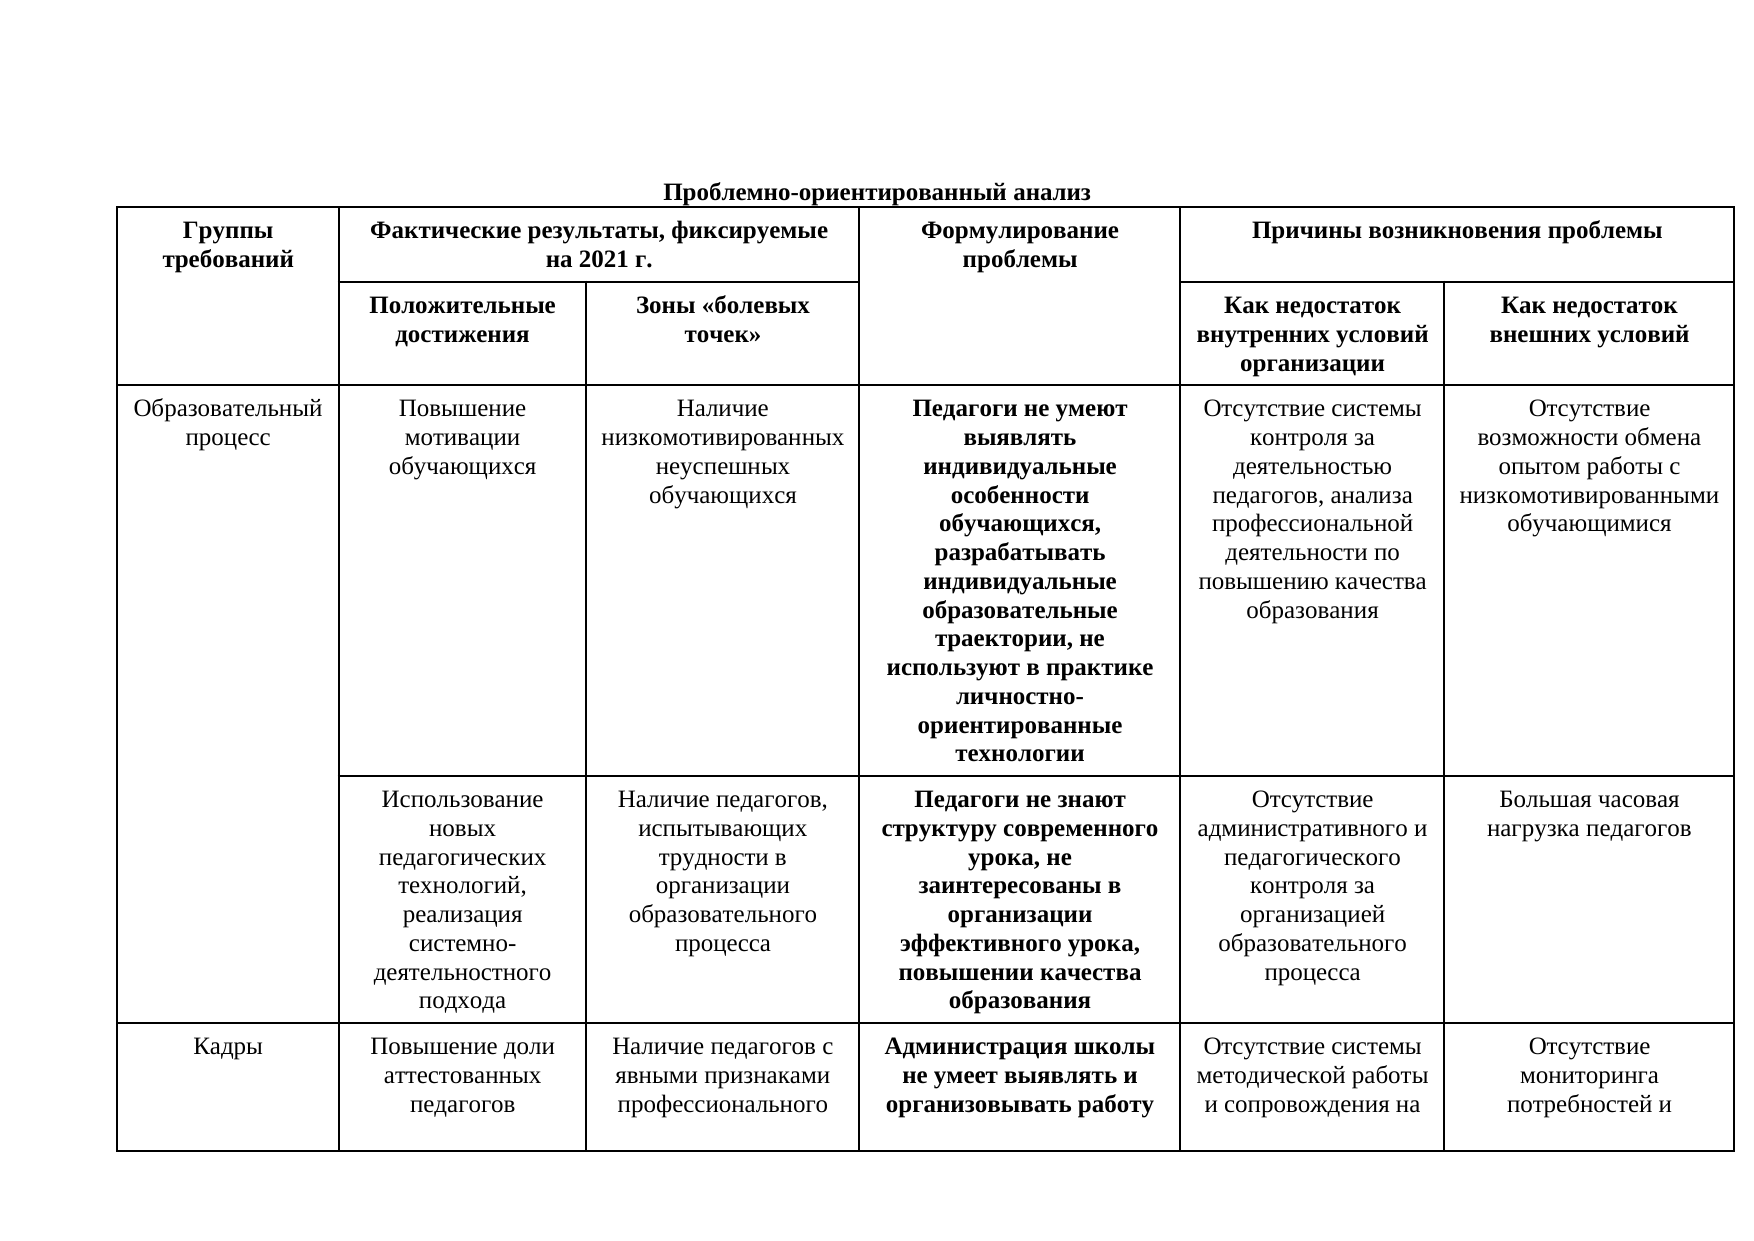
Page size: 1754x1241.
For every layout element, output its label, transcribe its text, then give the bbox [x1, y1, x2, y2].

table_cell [1445, 1024, 1733, 1149]
table_cell Кадры [118, 1024, 338, 1149]
table_cell Наличие педагогов, испытывающих трудности в организации образовательного процесса [587, 777, 858, 1022]
table_cell Большая часовая нагрузка педагогов [1445, 777, 1733, 1022]
table_cell Повышение мотивации обучающихся [340, 386, 585, 775]
table_cell Отсутствие системы контроля за деятельностью педагогов, анализа профессиональной деятельности по повышению качества образования [1181, 386, 1443, 775]
table_header Группы требований [118, 208, 338, 384]
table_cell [1181, 1024, 1443, 1149]
table_cell Отсутствие административного и педагогического контроля за организацией образовательного процесса [1181, 777, 1443, 1022]
table_cell Зоны «болевых точек» [587, 283, 858, 384]
table_cell Использование новых педагогических технологий, реализация системно-деятельностного подхода [340, 777, 585, 1022]
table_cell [340, 1024, 585, 1149]
table_cell Положительные достижения [340, 283, 585, 384]
table_cell Наличие низкомотивированных неуспешных обучающихся [587, 386, 858, 775]
table_cell Образовательный процесс [118, 386, 338, 1022]
table_header Фактические результаты, фиксируемые на 2021 г. [340, 208, 858, 281]
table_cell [587, 1024, 858, 1149]
text Проблемно-ориентированный анализ [118, 177, 1636, 206]
table_cell Педагоги не знают структуру современного урока, не заинтересованы в организации эффективного урока, повышении качества образования [860, 777, 1179, 1022]
table_cell Как недостаток внешних условий [1445, 283, 1733, 384]
table_cell Педагоги не умеют выявлять индивидуальные особенности обучающихся, разрабатывать индивидуальные образовательные траектории, не используют в практике личностно-ориентированные технологии [860, 386, 1179, 775]
table_cell Отсутствие возможности обмена опытом работы с низкомотивированными обучающимися [1445, 386, 1733, 775]
table_cell Как недостаток внутренних условий организации [1181, 283, 1443, 384]
table_header Причины возникновения проблемы [1181, 208, 1733, 281]
table_header Формулирование проблемы [860, 208, 1179, 384]
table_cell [860, 1024, 1179, 1149]
